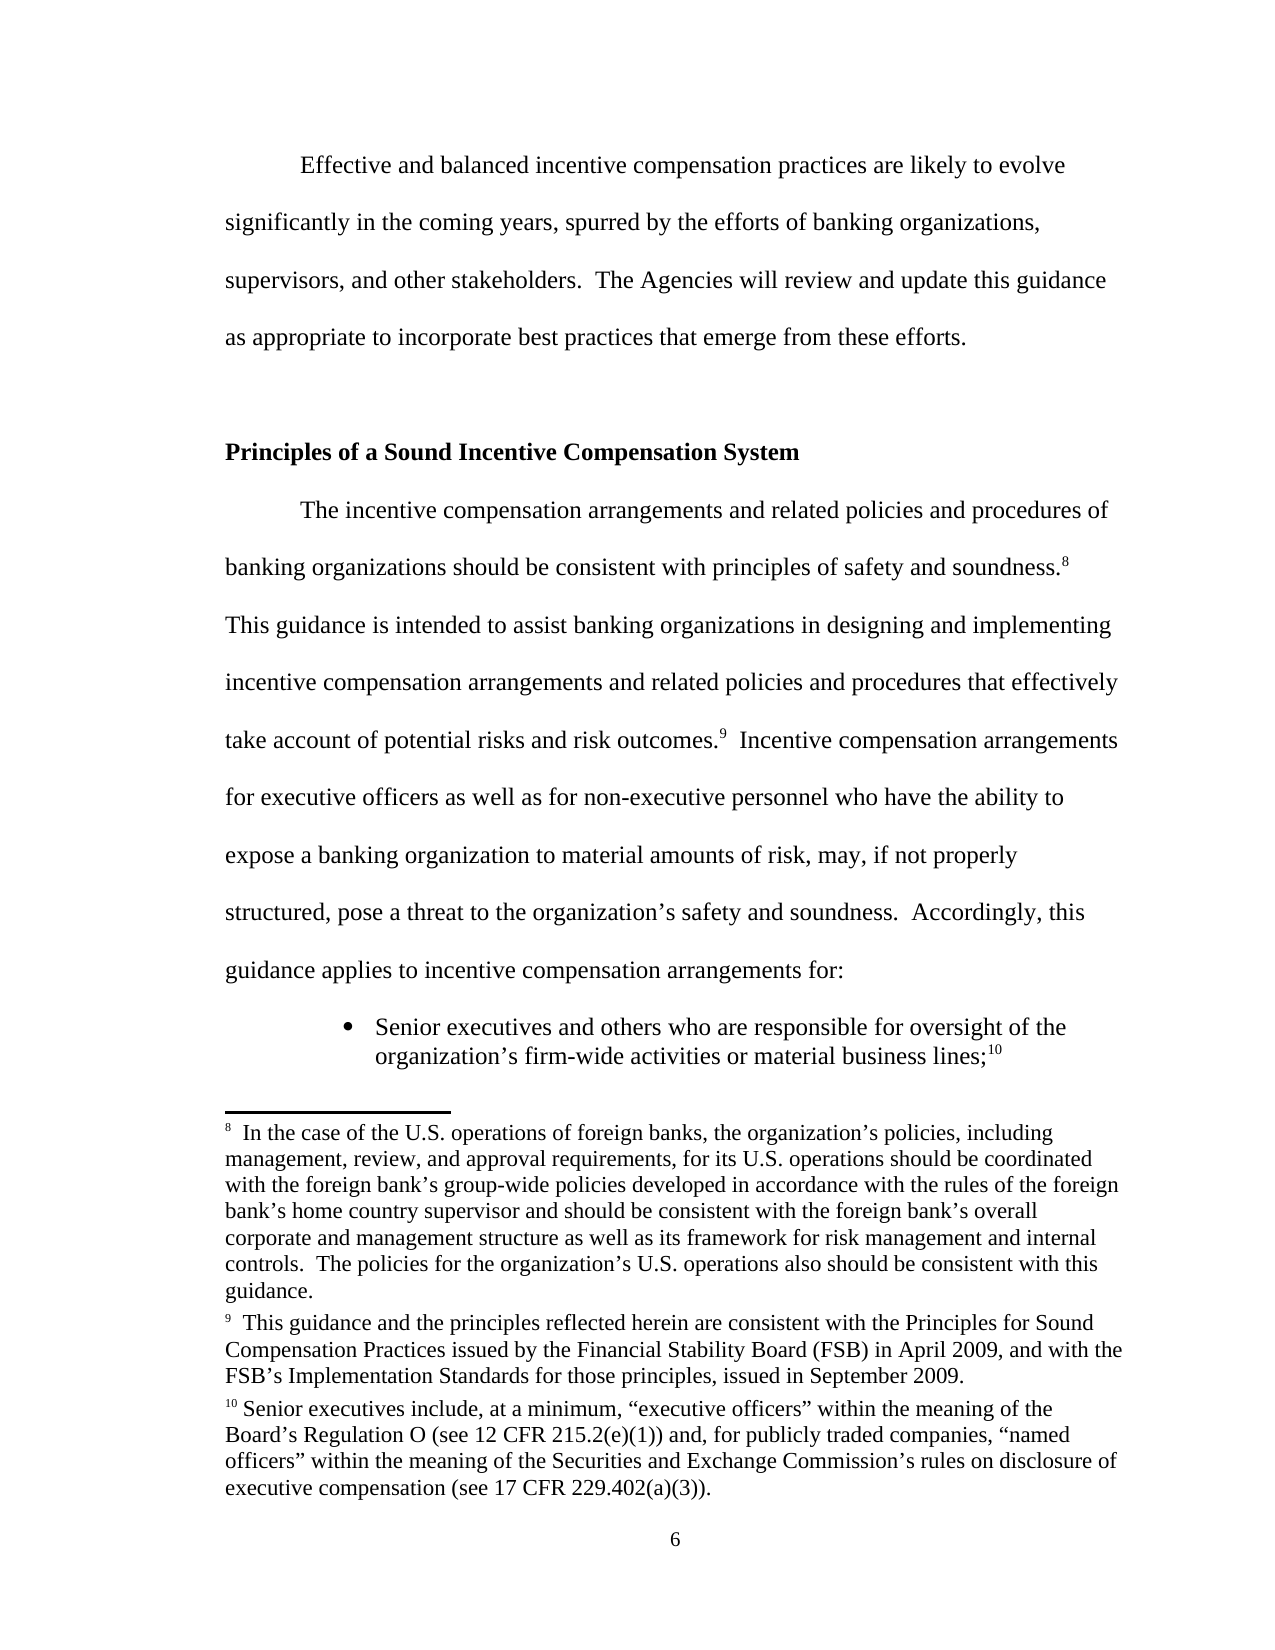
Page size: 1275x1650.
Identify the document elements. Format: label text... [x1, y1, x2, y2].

list Senior executives and others who are responsible for oversight of the organization’s firm-wide activities or material business lines; [343, 1012, 1125, 1070]
text The incentive compensation arrangements and related policies and procedures of banking organizations should be consistent with principles of safety and soundness. This guidance is intended to assist banking organizations in designing and implementing incentive compensation arrangements and related policies and procedures that effectively take account of potential risks and risk outcomes. Incentive compensation arrangements for executive officers as well as for non-executive personnel who have the ability to expose a banking organization to material amounts of risk, may, if not properly structured, pose a threat to the organization’s safety and soundness. Accordingly, this guidance applies to incentive compensation arrangements for: [225, 495, 1125, 984]
text Principles of a Sound Incentive Compensation System [225, 437, 1125, 466]
text Effective and balanced incentive compensation practices are likely to evolve significantly in the coming years, spurred by the efforts of banking organizations, supervisors, and other stakeholders. The Agencies will review and update this guidance as appropriate to incorporate best practices that emerge from these efforts. [225, 150, 1125, 351]
